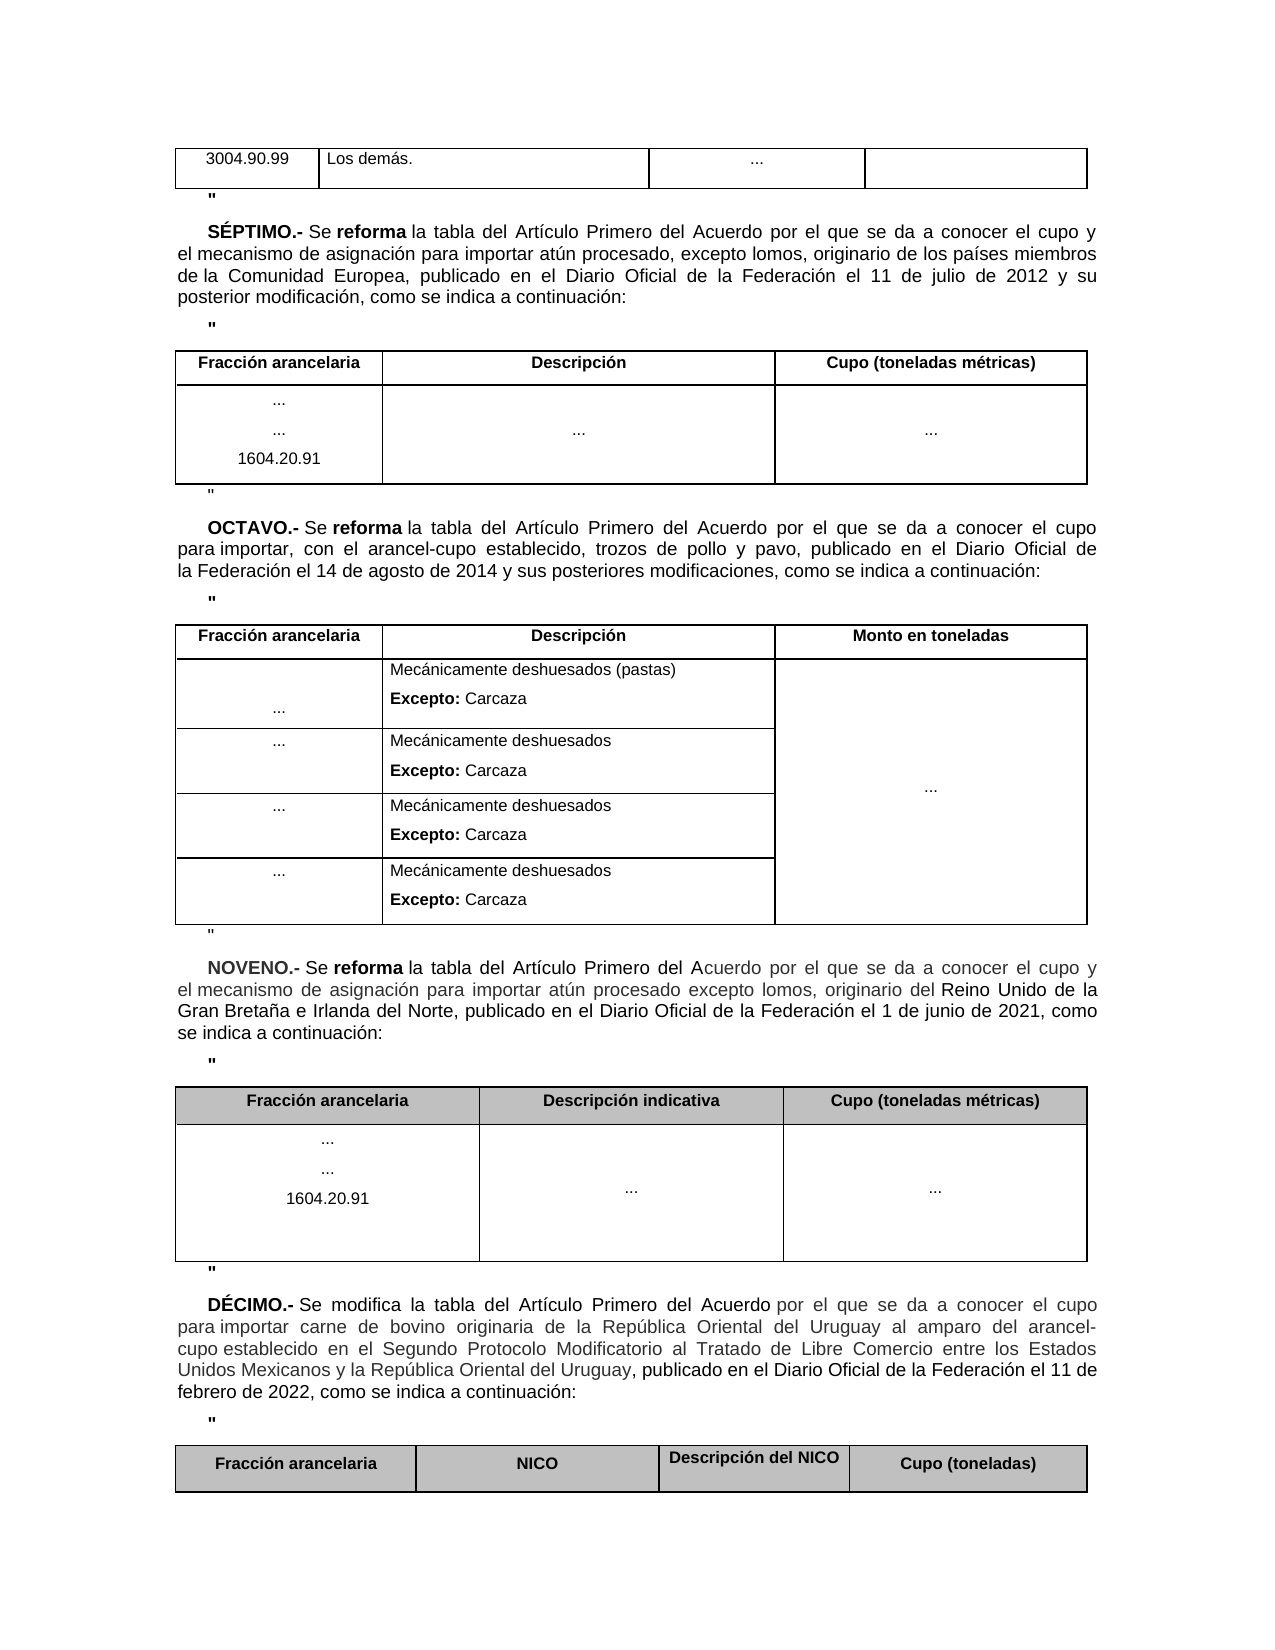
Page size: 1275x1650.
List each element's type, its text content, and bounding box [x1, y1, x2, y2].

table_cell ... [176, 794, 382, 857]
table_cell ... [776, 386, 1086, 483]
text " [177, 484, 1098, 506]
text NOVENO.- Se reforma la tabla del Artículo Primero del Acuerdo por el que se da a conocer el cupo y el mecanismo de asignación para importar atún procesado excepto lomos, originario del Reino Unido de la Gran Bretaña e Irlanda del Norte, publicado en el Diario Oficial de la Federación el 1 de junio de 2021, como se indica a continuación: [177, 957, 1098, 1043]
table_header Fracción arancelaria [176, 352, 382, 384]
text DÉCIMO.- Se modifica la tabla del Artículo Primero del Acuerdo por el que se da a conocer el cupo para importar carne de bovino originaria de la República Oriental del Uruguay al amparo del arancel-cupo establecido en el Segundo Protocolo Modificatorio al Tratado de Libre Comercio entre los Estados Unidos Mexicanos y la República Oriental del Uruguay, publicado en el Diario Oficial de la Federación el 11 de febrero de 2022, como se indica a continuación: [177, 1294, 1098, 1402]
table_cell ... [480, 1125, 783, 1261]
text " [177, 318, 1098, 340]
table_header Cupo (toneladas métricas) [784, 1088, 1086, 1124]
table_cell Mecánicamente deshuesados Excepto: Carcaza [383, 729, 774, 792]
table_cell ... [176, 729, 382, 792]
text " [177, 592, 1098, 613]
table_cell Los demás. [320, 149, 648, 188]
text " [177, 1412, 1098, 1434]
table_cell ... [650, 149, 864, 188]
text " [177, 1054, 1098, 1076]
table_header Fracción arancelaria [176, 626, 382, 658]
text OCTAVO.- Se reforma la tabla del Artículo Primero del Acuerdo por el que se da a conocer el cupo para importar, con el arancel-cupo establecido, trozos de pollo y pavo, publicado en el Diario Oficial de la Federación el 14 de agosto de 2014 y sus posteriores modificaciones, como se indica a continuación: [177, 517, 1098, 581]
table_cell 3004.90.99 [176, 149, 318, 188]
text " [177, 925, 1098, 947]
table_cell Mecánicamente deshuesados Excepto: Carcaza [383, 794, 774, 857]
text " [177, 189, 1098, 211]
table_cell Mecánicamente deshuesados Excepto: Carcaza [383, 859, 774, 923]
table_cell ... [776, 660, 1086, 923]
table_header Monto en toneladas [776, 626, 1086, 658]
table_cell ... [383, 386, 774, 483]
table_cell Mecánicamente deshuesados (pastas) Excepto: Carcaza [383, 660, 774, 728]
table_header Fracción arancelaria [176, 1446, 415, 1491]
table_cell ... [784, 1125, 1086, 1261]
table_cell [866, 149, 1086, 188]
text " [177, 1262, 1098, 1284]
text SÉPTIMO.- Se reforma la tabla del Artículo Primero del Acuerdo por el que se da a conocer el cupo y el mecanismo de asignación para importar atún procesado, excepto lomos, originario de los países miembros de la Comunidad Europea, publicado en el Diario Oficial de la Federación el 11 de julio de 2012 y su posterior modificación, como se indica a continuación: [177, 221, 1098, 308]
table_header Descripción del NICO [660, 1446, 849, 1491]
table_cell ... ... 1604.20.91 [176, 385, 382, 483]
table_cell ... [176, 659, 382, 728]
table_header NICO [417, 1446, 658, 1491]
table_header Cupo (toneladas métricas) [776, 352, 1086, 384]
table_header Descripción [383, 626, 774, 658]
table_header Descripción indicativa [480, 1088, 783, 1124]
table_cell ... [176, 858, 382, 923]
table_header Cupo (toneladas) [850, 1446, 1086, 1491]
table_cell ... ... 1604.20.91 [176, 1125, 479, 1261]
table_header Descripción [383, 352, 774, 384]
table_header Fracción arancelaria [176, 1088, 479, 1124]
